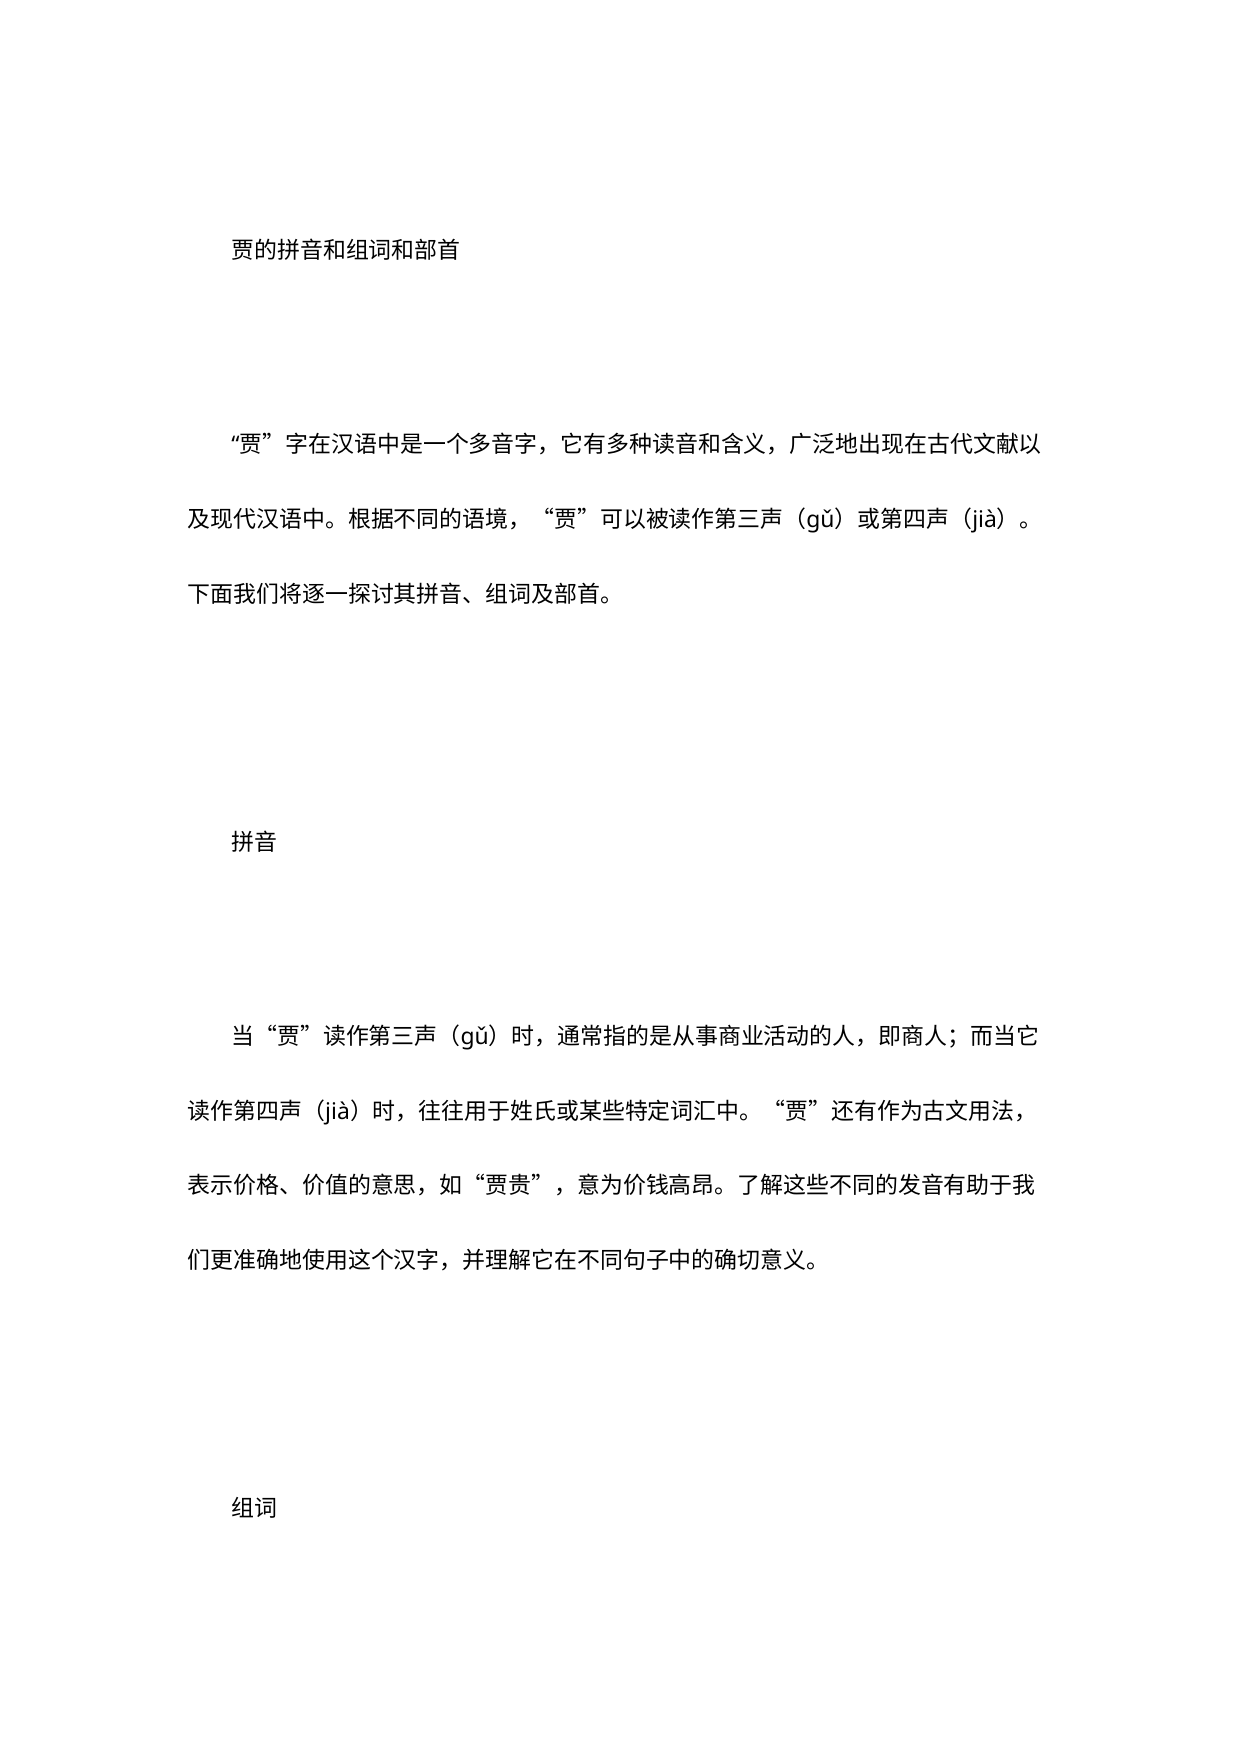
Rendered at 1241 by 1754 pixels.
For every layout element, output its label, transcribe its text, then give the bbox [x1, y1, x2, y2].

text 拼音 [187, 808, 1053, 873]
text 贾的拼音和组词和部首 [187, 216, 1053, 281]
text 当“贾”读作第三声（gǔ）时，通常指的是从事商业活动的人，即商人；而当它读作第四声（jià）时，往往用于姓氏或某些特定词汇中。“贾”还有作为古文用法，表示价格、价值的意思，如“贾贵”，意为价钱高昂。了解这些不同的发音有助于我们更准确地使用这个汉字，并理解它在不同句子中的确切意义。 [187, 1002, 1053, 1291]
text 组词 [187, 1474, 1053, 1539]
text “贾”字在汉语中是一个多音字，它有多种读音和含义，广泛地出现在古代文献以及现代汉语中。根据不同的语境，“贾”可以被读作第三声（gǔ）或第四声（jià）。下面我们将逐一探讨其拼音、组词及部首。 [187, 410, 1053, 624]
